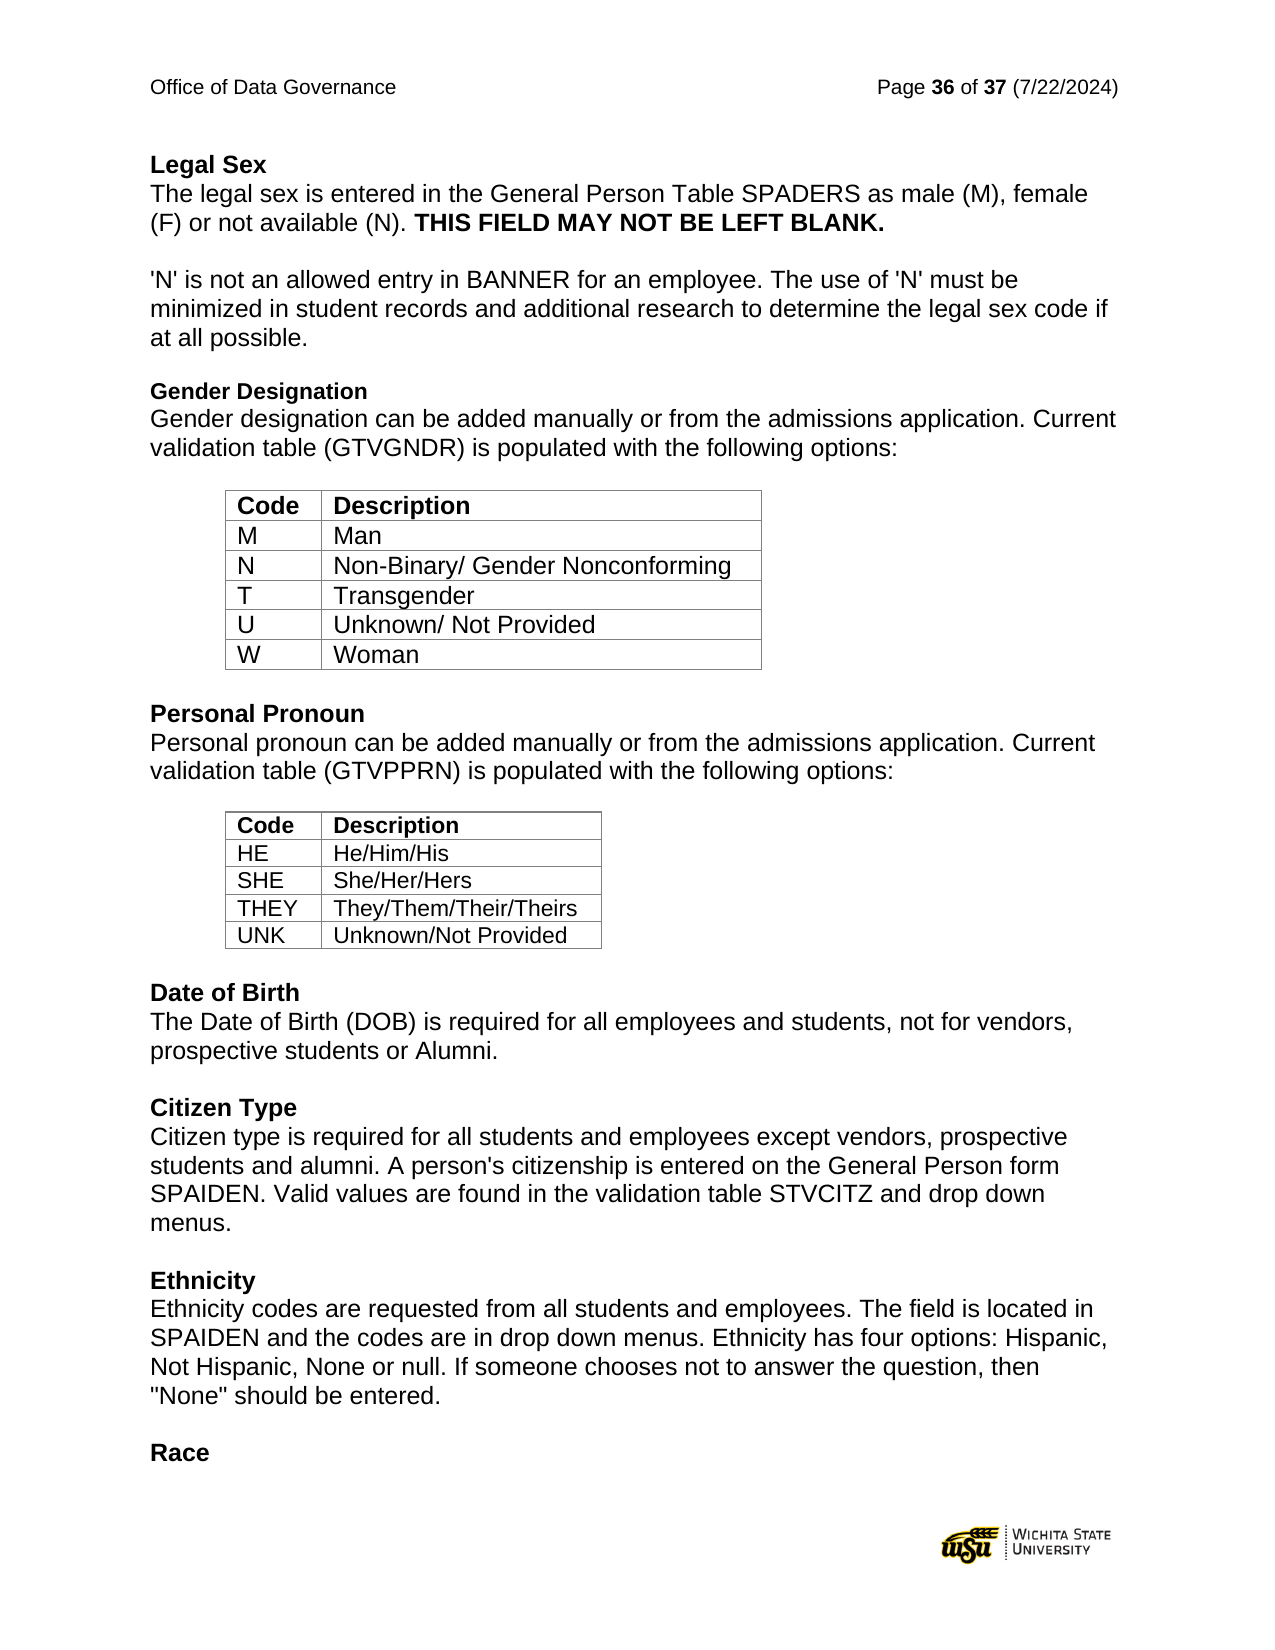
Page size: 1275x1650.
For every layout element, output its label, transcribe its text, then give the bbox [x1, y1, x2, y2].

text Personal pronoun can be added manually or from the admissions application. Current validation table (GTVPPRN) is populated with the following options: [150, 727, 1125, 785]
text Personal Pronoun [150, 699, 1125, 727]
text Legal Sex [150, 150, 1125, 179]
table_cell UNK [226, 922, 321, 948]
text The legal sex is entered in the General Person Table SPADERS as male (M), female (F) or not available (N). THIS FIELD MAY NOT BE LEFT BLANK. [150, 179, 1125, 236]
text Gender designation can be added manually or from the admissions application. Current validation table (GTVGNDR) is populated with the following options: [150, 404, 1125, 461]
text Date of Birth [150, 978, 1125, 1007]
table_cell Woman [322, 640, 761, 669]
table_header Code [226, 491, 321, 520]
table_cell Unknown/ Not Provided [322, 610, 761, 639]
text Ethnicity codes are requested from all students and employees. The field is located in SPAIDEN and the codes are in drop down menus. Ethnicity has four options: Hispanic, Not Hispanic, None or null. If someone chooses not to answer the question, then "None" should be entered. [150, 1294, 1125, 1409]
table_cell Transgender [322, 581, 761, 609]
table_cell Non-Binary/ Gender Nonconforming [322, 551, 761, 579]
table_cell She/Her/Hers [322, 867, 601, 893]
table_cell T [226, 581, 321, 609]
table_header Description [322, 491, 761, 520]
table_cell HE [226, 840, 321, 866]
text The Date of Birth (DOB) is required for all employees and students, not for vendors, prospective students or Alumni. [150, 1007, 1125, 1064]
table_cell THEY [226, 895, 321, 921]
text Race [150, 1438, 1125, 1467]
picture [925, 1515, 1125, 1575]
text Citizen Type [150, 1093, 1125, 1122]
table_cell Unknown/Not Provided [322, 922, 601, 948]
table_cell N [226, 551, 321, 579]
text Ethnicity [150, 1266, 1125, 1294]
text Citizen type is required for all students and employees except vendors, prospective students and alumni. A person's citizenship is entered on the General Person form SPAIDEN. Valid values are found in the validation table STVCITZ and drop down menus. [150, 1122, 1125, 1237]
table_cell They/Them/Their/Theirs [322, 895, 601, 921]
text 'N' is not an allowed entry in BANNER for an employee. The use of 'N' must be minimized in student records and additional research to determine the legal sex code if at all possible. [150, 265, 1125, 351]
table_header Code [226, 813, 321, 839]
text Gender Designation [150, 378, 1125, 404]
table_cell W [226, 640, 321, 669]
table_cell Man [322, 521, 761, 550]
table_cell SHE [226, 867, 321, 893]
table_cell He/Him/His [322, 840, 601, 866]
table_header Description [322, 813, 601, 839]
table_cell M [226, 521, 321, 550]
table_cell U [226, 610, 321, 639]
